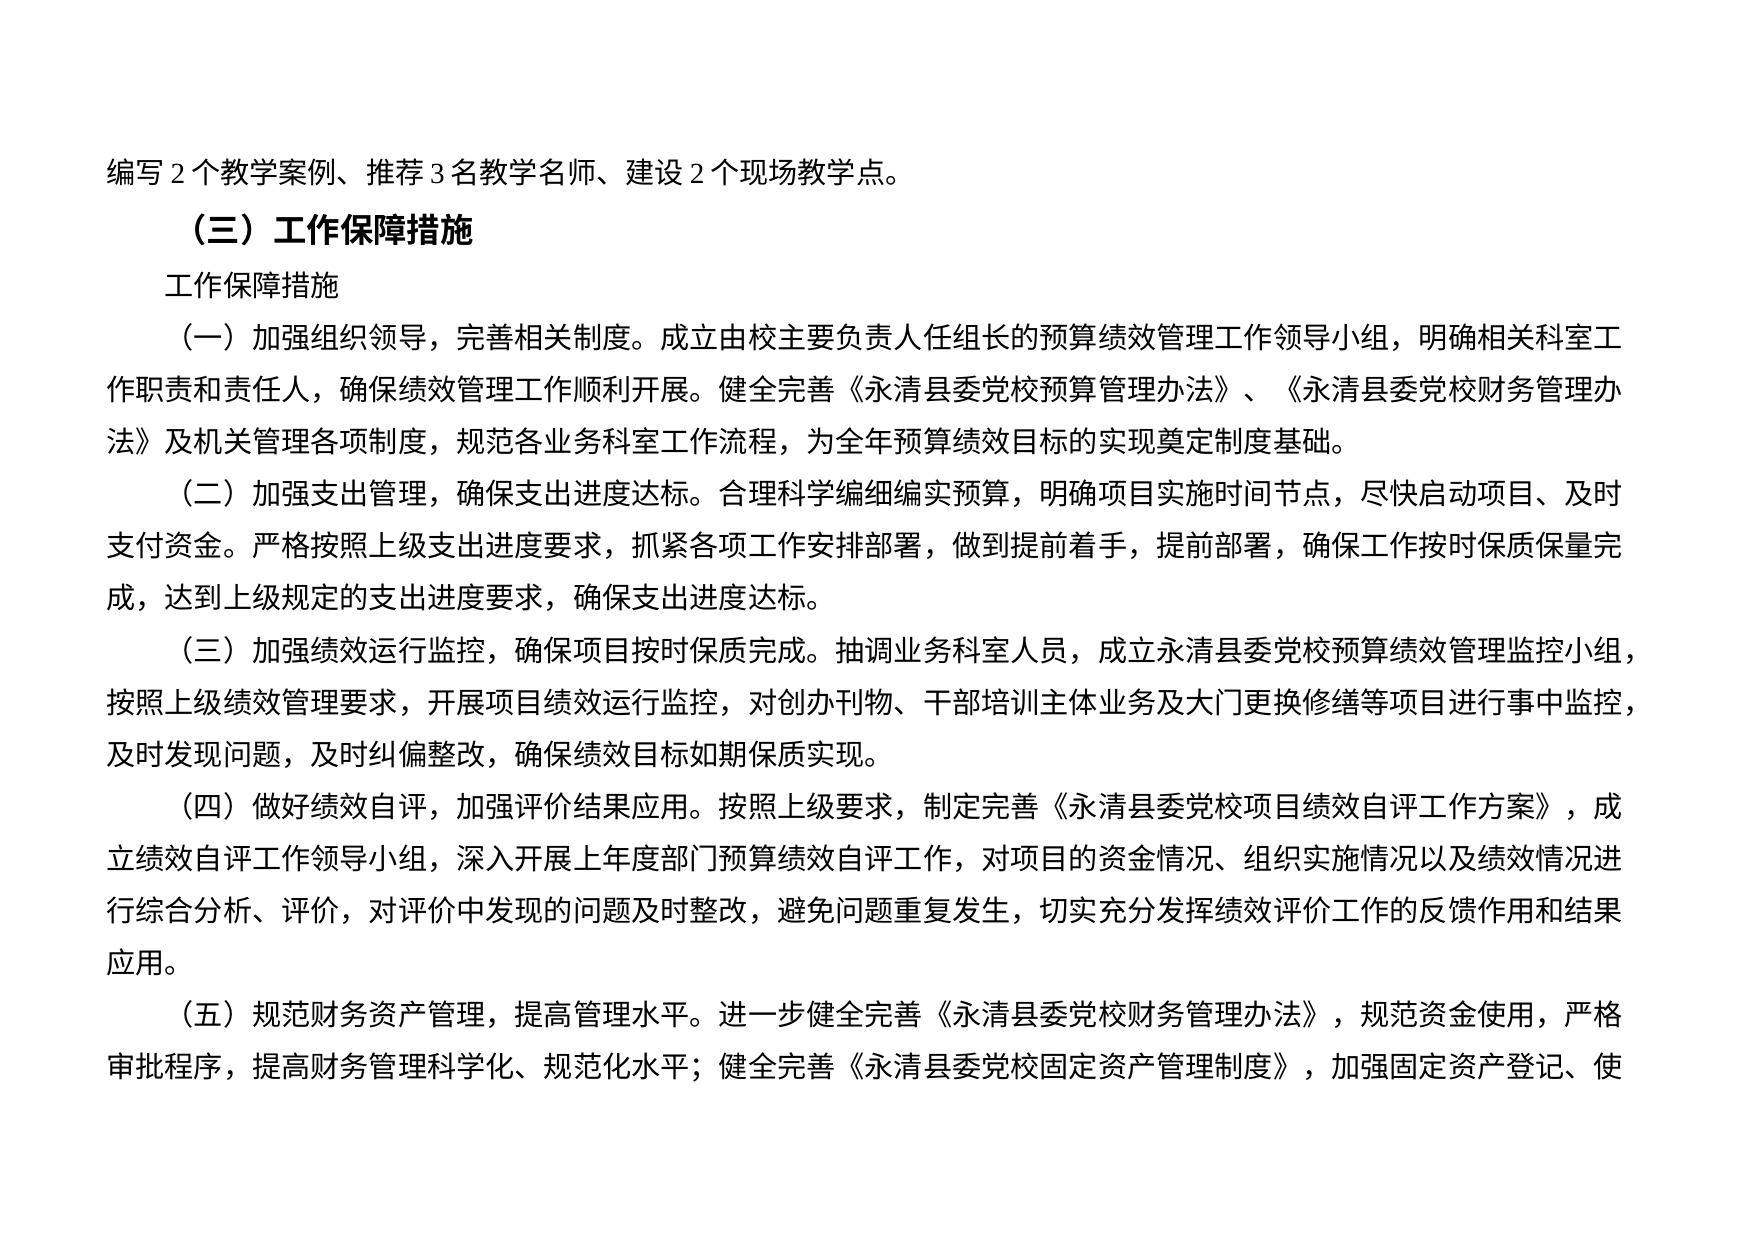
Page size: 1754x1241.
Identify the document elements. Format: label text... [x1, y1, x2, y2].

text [106, 984, 1648, 1088]
text （二）加强支出管理，确保支出进度达标。合理科学编细编实预算，明确项目实施时间节点，尽快启动项目、及时支付资金。严格按照上级支出进度要求，抓紧各项工作安排部署，做到提前着手，提前部署，确保工作按时保质保量完成，达到上级规定的支出进度要求，确保支出进度达标。 [106, 463, 1648, 619]
text （三）加强绩效运行监控，确保项目按时保质完成。抽调业务科室人员，成立永清县委党校预算绩效管理监控小组，按照上级绩效管理要求，开展项目绩效运行监控，对创办刊物、干部培训主体业务及大门更换修缮等项目进行事中监控，及时发现问题，及时纠偏整改，确保绩效目标如期保质实现。 [106, 619, 1648, 776]
text （一）加强组织领导，完善相关制度。成立由校主要负责人任组长的预算绩效管理工作领导小组，明确相关科室工作职责和责任人，确保绩效管理工作顺利开展。健全完善《永清县委党校预算管理办法》、《永清县委党校财务管理办法》及机关管理各项制度，规范各业务科室工作流程，为全年预算绩效目标的实现奠定制度基础。 [106, 307, 1648, 463]
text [106, 142, 1648, 194]
text 工作保障措施 [106, 255, 1648, 307]
text （三）工作保障措施 [106, 194, 1648, 255]
text （四）做好绩效自评，加强评价结果应用。按照上级要求，制定完善《永清县委党校项目绩效自评工作方案》，成立绩效自评工作领导小组，深入开展上年度部门预算绩效自评工作，对项目的资金情况、组织实施情况以及绩效情况进行综合分析、评价，对评价中发现的问题及时整改，避免问题重复发生，切实充分发挥绩效评价工作的反馈作用和结果应用。 [106, 776, 1648, 984]
